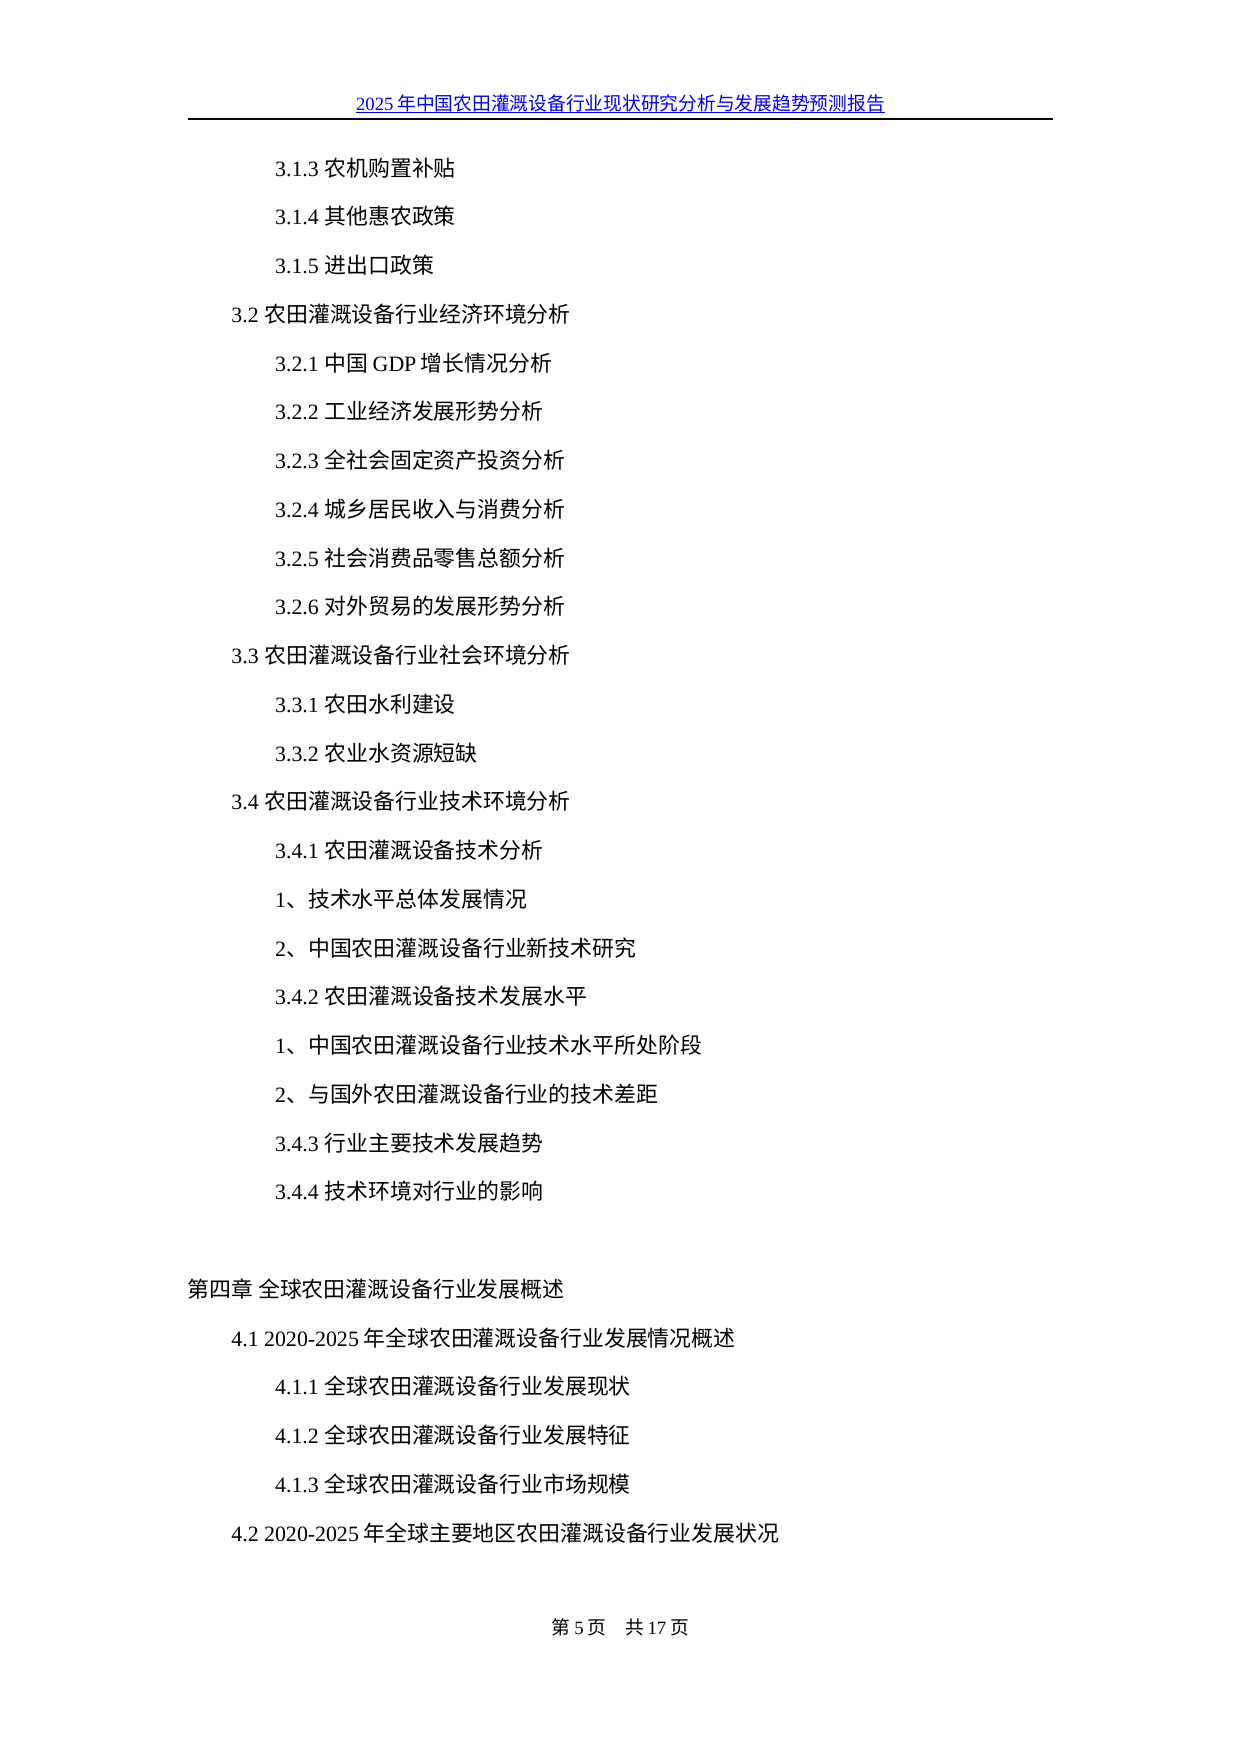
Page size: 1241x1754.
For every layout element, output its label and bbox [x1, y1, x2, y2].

text [187, 150, 1053, 1548]
